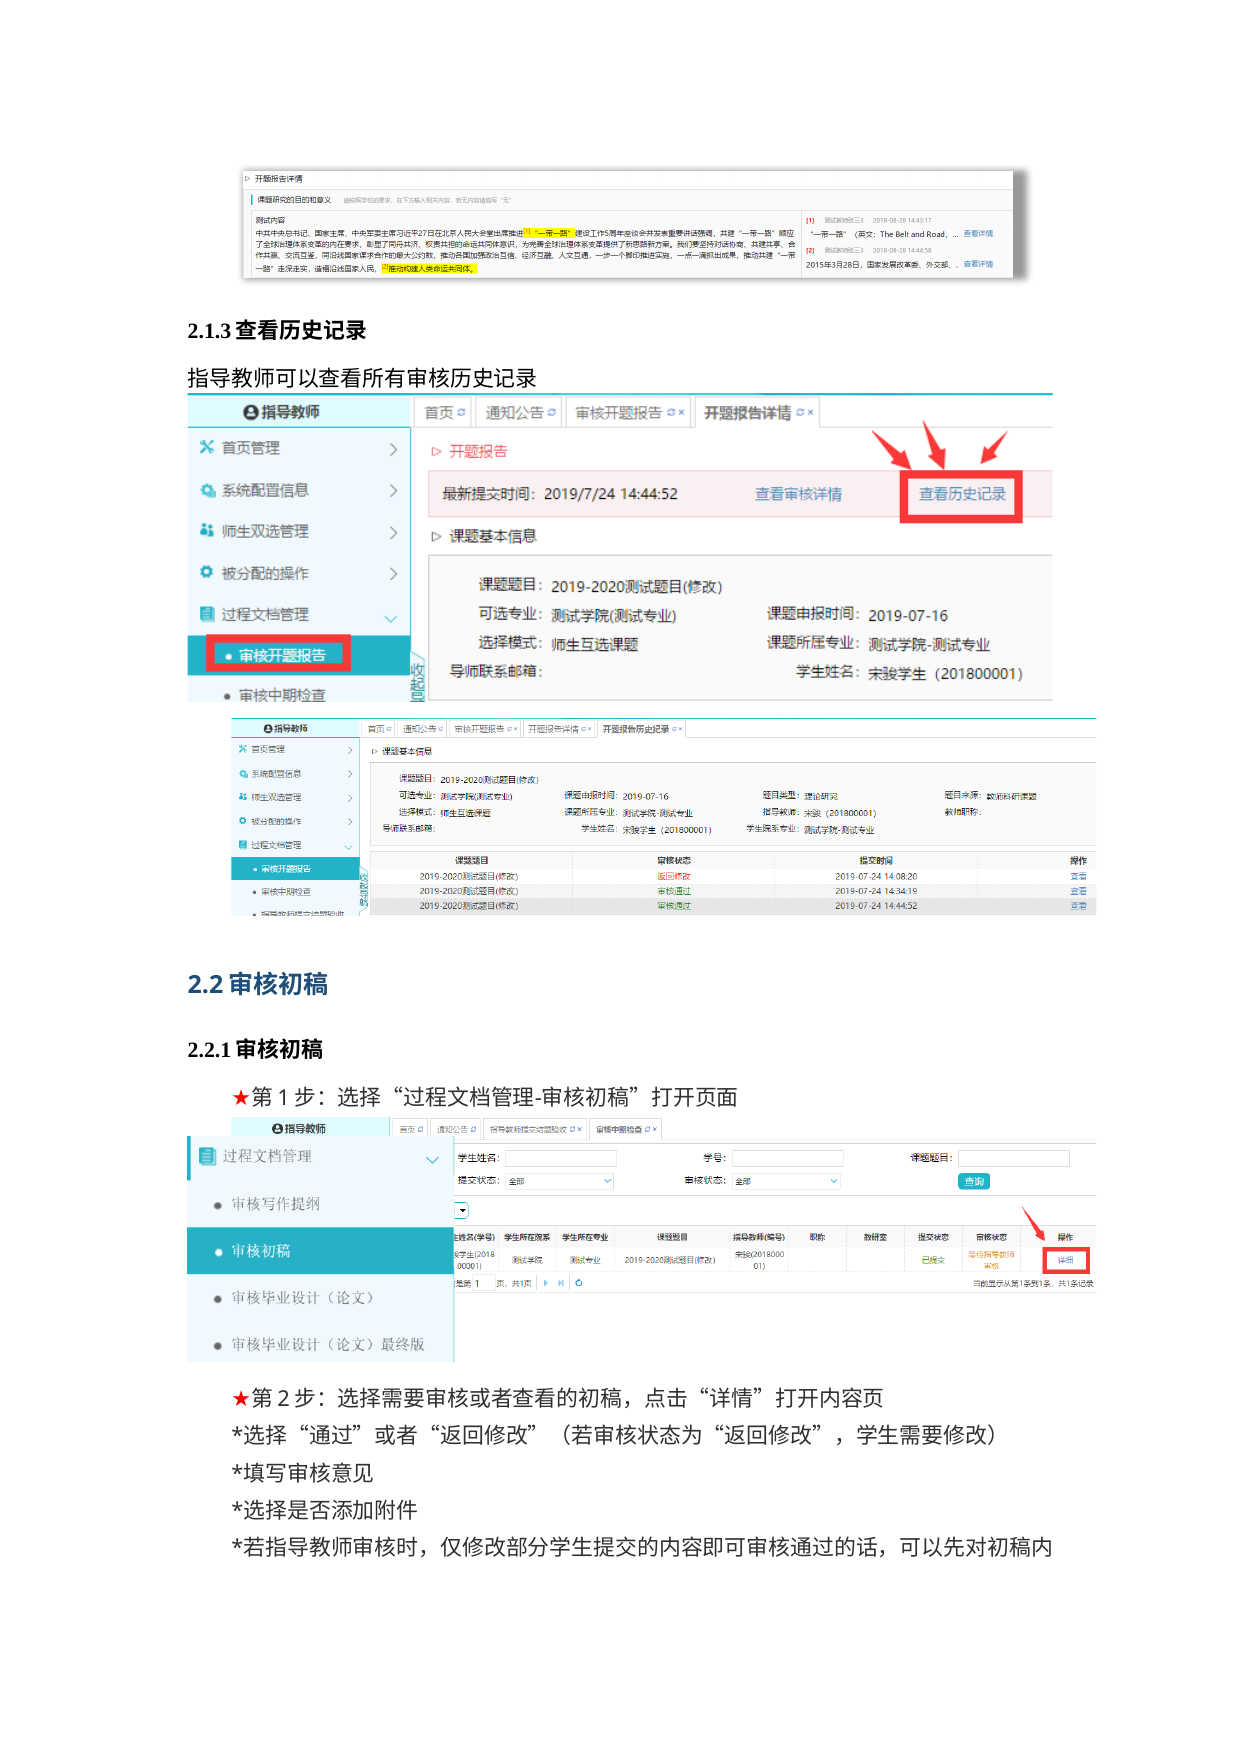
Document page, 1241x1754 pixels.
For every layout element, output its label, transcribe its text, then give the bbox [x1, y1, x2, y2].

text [187, 1530, 1053, 1562]
text *填写审核意见 [187, 1455, 1053, 1488]
text *选择是否添加附件 [187, 1493, 1053, 1525]
picture [231, 718, 1097, 916]
subtitle 2.2审核初稿 [187, 950, 1053, 1015]
text *选择“通过”或者“返回修改”（若审核状态为“返回修改”，学生需要修改） [187, 1418, 1053, 1451]
text ★第2步：选择需要审核或者查看的初稿，点击“详情”打开内容页 [187, 1381, 1053, 1413]
picture [243, 171, 1013, 278]
subtitle 2.1.3查看历史记录 [187, 312, 1053, 345]
text ★第1步：选择“过程文档管理-审核初稿”打开页面 [187, 1080, 1053, 1112]
picture [187, 1117, 1097, 1362]
picture [187, 393, 1053, 702]
text 指导教师可以查看所有审核历史记录 [187, 361, 1053, 393]
subtitle 2.2.1审核初稿 [187, 1031, 1053, 1064]
